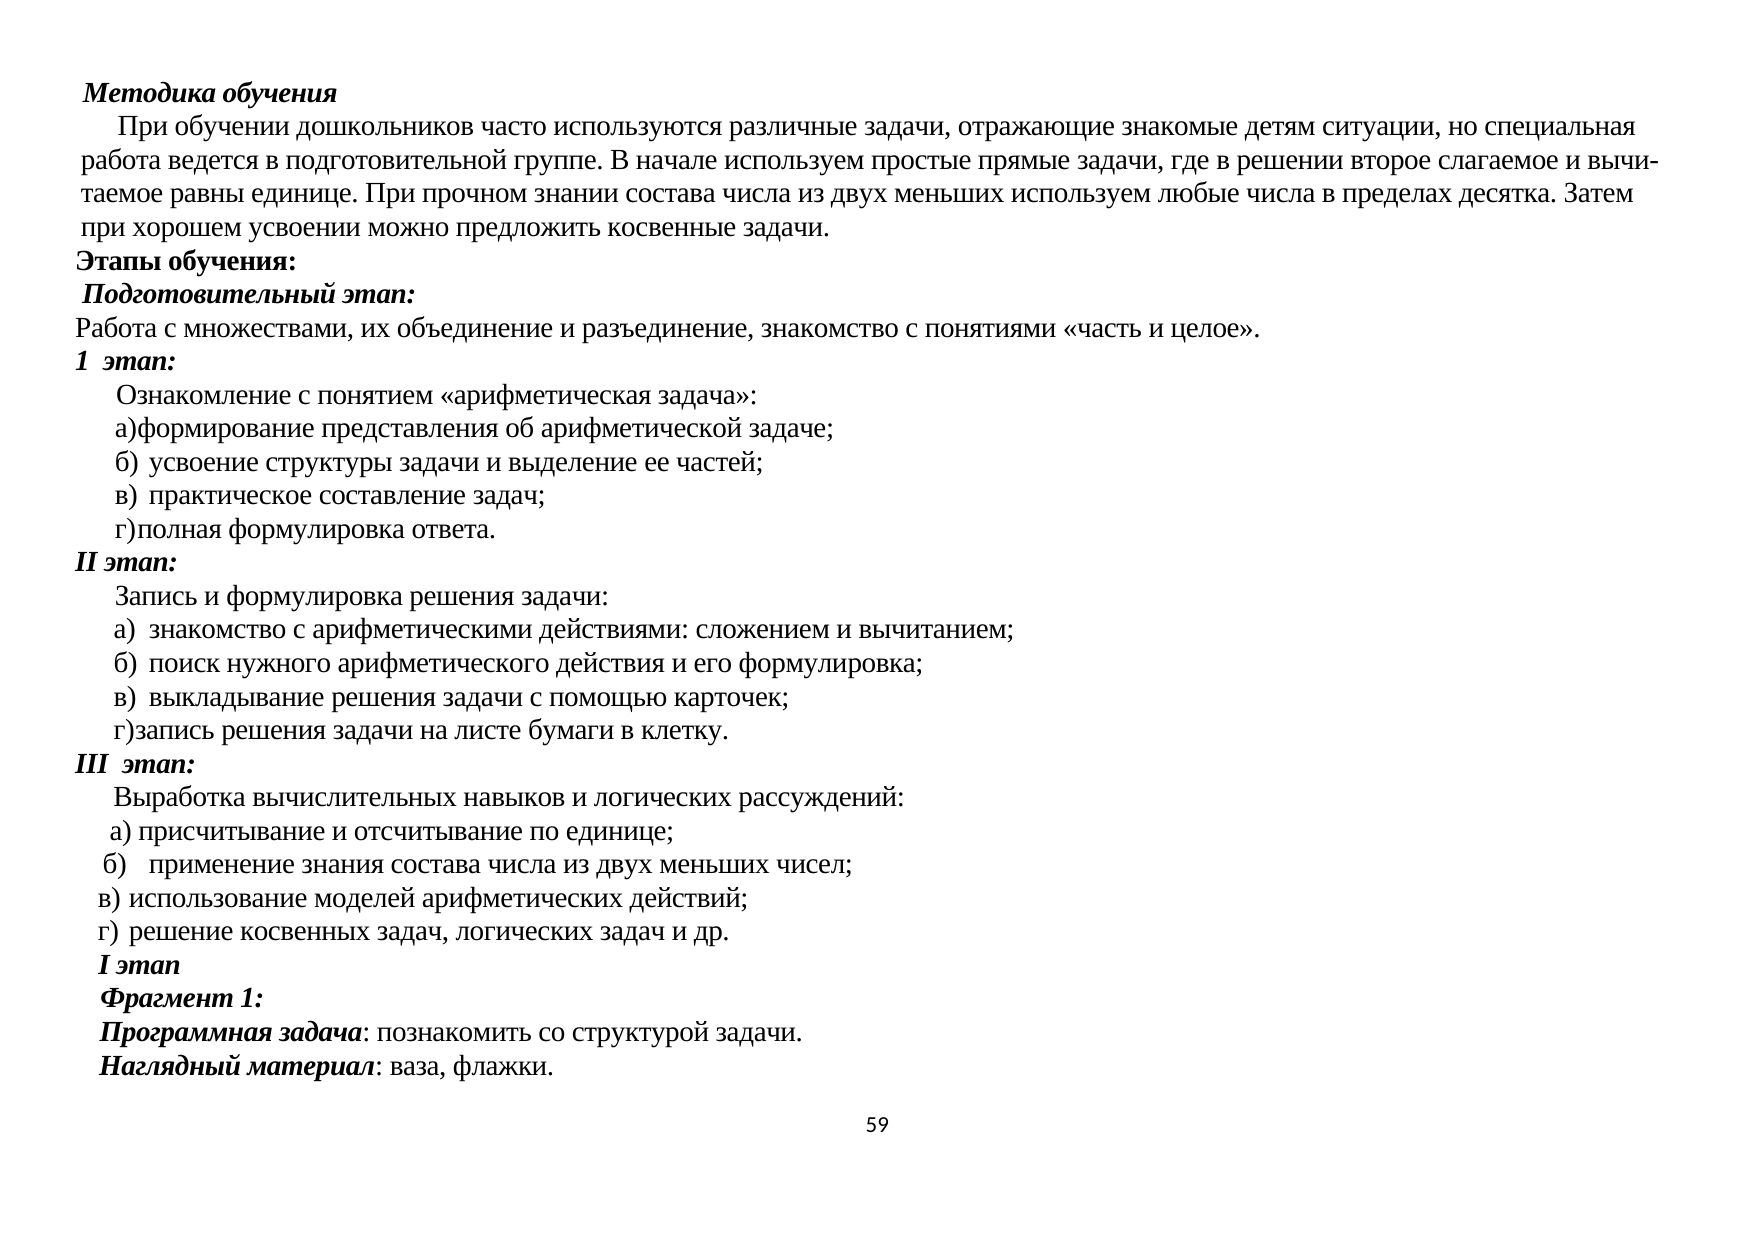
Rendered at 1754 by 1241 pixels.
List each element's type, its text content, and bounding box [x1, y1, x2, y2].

text б) поиск нужного арифметического действия и его формулировка; [77, 645, 1679, 679]
text Работа с множествами, их объединение и разъединение, знакомство с понятиями «часть и целое». [75, 310, 1675, 343]
text Фрагмент 1: [100, 981, 1679, 1014]
text III этап: [75, 746, 1679, 779]
text а) присчитывание и отсчитывание по единице; [75, 813, 1679, 846]
text б) применение знания состава числа из двух меньших чисел; [75, 846, 1679, 880]
text б) усвоение структуры задачи и выделение ее частей; [114, 444, 1679, 477]
text Выработка вычислительных навыков и логических рассуждений: [75, 779, 1671, 813]
text Подготовительный этап: [75, 276, 1357, 310]
text Этапы обучения: [75, 243, 1357, 276]
text г) полная формулировка ответа. [114, 511, 1679, 544]
text II этап: [75, 544, 1679, 578]
text г) запись решения задачи на листе бумаги в клетку. [113, 712, 1679, 746]
text Методика обучения [83, 75, 1679, 108]
text в) использование моделей арифметических действий; [98, 880, 1679, 913]
text в) выкладывание решения задачи с помощью карточек; [113, 679, 1679, 712]
text а) формирование представления об арифметической задаче; [114, 410, 1679, 444]
text I этап [98, 947, 1679, 981]
text 1 этап: [75, 343, 1679, 377]
text Ознакомление с понятием «арифметическая задача»: [116, 377, 1679, 410]
text Запись и формулировка решения задачи: [114, 578, 1679, 612]
text а) знакомство с арифметическими действиями: сложением и вычитанием; [77, 612, 1679, 645]
text При обучении дошкольников часто используются различные задачи, отражающие знакомые детям ситуации, но специальная работа ведется в подготовительной группе. В начале используем простые прямые задачи, где в решении второе слагаемое и вычитаемое равны единице. При прочном знании состава числа из двух меньших используем любые числа в пределах десятка. Затем при хорошем усвоении можно предложить косвенные задачи. [81, 108, 1677, 243]
text Наглядный материал: ваза, флажки. [99, 1048, 1679, 1081]
text в) практическое составление задач; [114, 477, 1679, 511]
text Программная задача: познакомить со структурой задачи. [99, 1014, 1679, 1048]
text г) решение косвенных задач, логических задач и др. [98, 913, 1679, 947]
